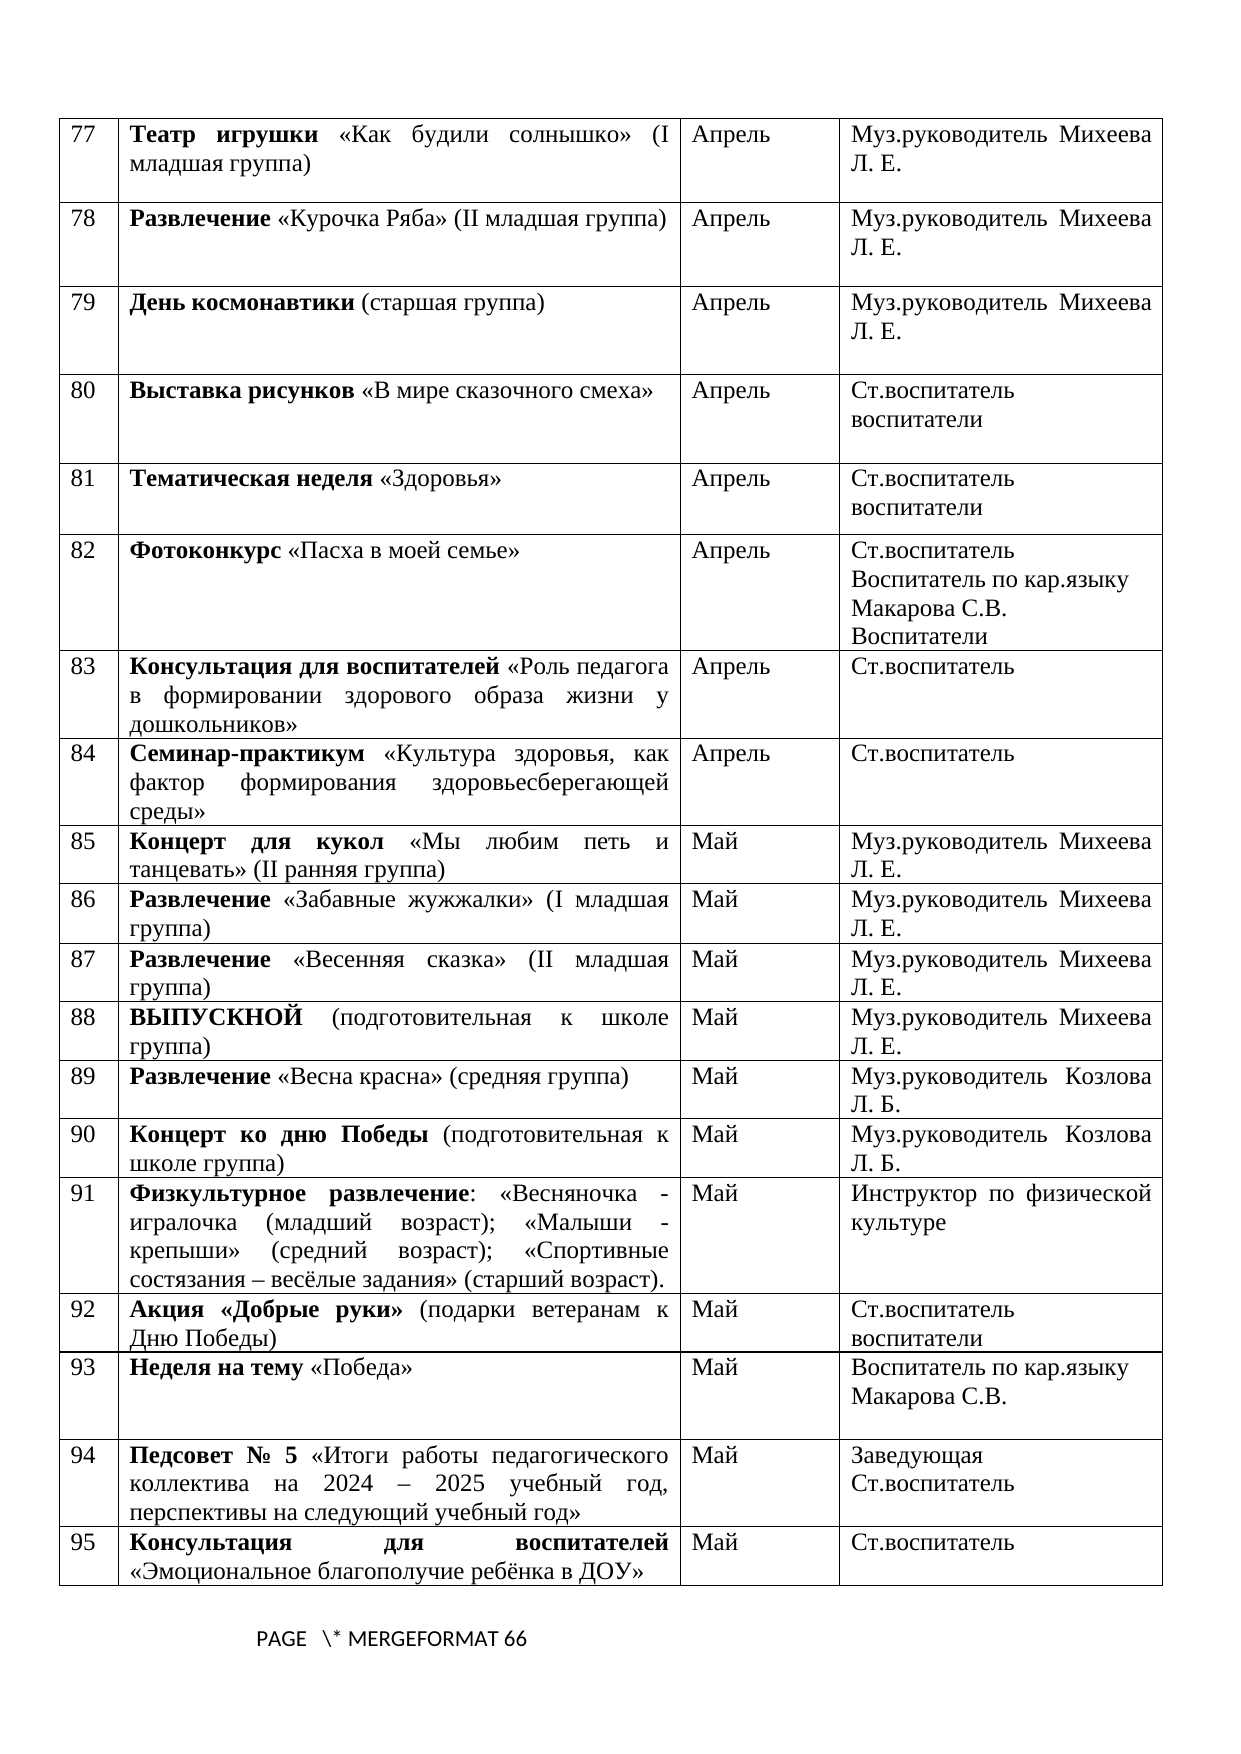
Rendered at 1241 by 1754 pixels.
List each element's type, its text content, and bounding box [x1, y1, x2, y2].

table_cell Консультация для воспитателей «Эмоциональное благополучие ребёнка в ДОУ» [119, 1527, 680, 1584]
table_cell 79 [60, 287, 118, 374]
table_cell Апрель [681, 464, 839, 534]
table_cell 90 [60, 1119, 118, 1177]
table_cell Развлечение «Курочка Ряба» (II младшая группа) [119, 203, 680, 286]
table_cell Апрель [681, 651, 839, 737]
table_cell Ст.воспитатель [840, 739, 1162, 825]
table_cell Развлечение «Весенняя сказка» (II младшая группа) [119, 944, 680, 1001]
table_cell Муз.руководитель Михеева Л. Е. [840, 944, 1162, 1001]
table_cell Театр игрушки «Как будили солнышко» (I младшая группа) [119, 119, 680, 202]
table_cell Апрель [681, 203, 839, 286]
table_cell Май [681, 1440, 839, 1526]
table_cell Педсовет № 5 «Итоги работы педагогического коллектива на 2024 – 2025 учебный год, перспективы на следующий учебный год» [119, 1440, 680, 1526]
table_cell ВЫПУСКНОЙ (подготовительная к школе группа) [119, 1002, 680, 1060]
table_cell Апрель [681, 535, 839, 650]
table_cell 86 [60, 884, 118, 943]
table_cell Май [681, 826, 839, 883]
table_cell Выставка рисунков «В мире сказочного смеха» [119, 375, 680, 462]
table_cell Развлечение «Забавные жужжалки» (I младшая группа) [119, 884, 680, 943]
table_cell Муз.руководитель Михеева Л. Е. [840, 203, 1162, 286]
table_cell Апрель [681, 119, 839, 202]
table_cell Ст.воспитатель воспитатели [840, 464, 1162, 534]
table_cell Фотоконкурс «Пасха в моей семье» [119, 535, 680, 650]
table_cell Муз.руководитель Михеева Л. Е. [840, 884, 1162, 943]
table_cell Май [681, 1353, 839, 1439]
table_cell 85 [60, 826, 118, 883]
table_cell Ст.воспитатель [840, 651, 1162, 737]
table_cell Тематическая неделя «Здоровья» [119, 464, 680, 534]
table_cell Муз.руководитель Михеева Л. Е. [840, 287, 1162, 374]
table_cell Май [681, 944, 839, 1001]
table_cell 83 [60, 651, 118, 737]
table_cell Воспитатель по кар.языку Макарова С.В. [840, 1353, 1162, 1439]
table_cell 94 [60, 1440, 118, 1526]
table_cell 80 [60, 375, 118, 462]
table_cell Концерт для кукол «Мы любим петь и танцевать» (II ранняя группа) [119, 826, 680, 883]
table_cell Акция «Добрые руки» (подарки ветеранам к Дню Победы) [119, 1294, 680, 1351]
table_cell Май [681, 884, 839, 943]
table_cell Май [681, 1178, 839, 1293]
table_cell 93 [60, 1353, 118, 1439]
table_cell Заведующая Ст.воспитатель [840, 1440, 1162, 1526]
table_cell Ст.воспитатель [840, 1527, 1162, 1584]
table_cell 89 [60, 1061, 118, 1118]
table_cell 84 [60, 739, 118, 825]
table_cell 81 [60, 464, 118, 534]
table_cell Ст.воспитатель Воспитатель по кар.языку Макарова С.В. Воспитатели [840, 535, 1162, 650]
table_cell 82 [60, 535, 118, 650]
table_cell Май [681, 1002, 839, 1060]
table_cell 95 [60, 1527, 118, 1584]
table_cell Май [681, 1119, 839, 1177]
table_cell Апрель [681, 375, 839, 462]
table_cell 77 [60, 119, 118, 202]
table_cell 87 [60, 944, 118, 1001]
table_cell Май [681, 1294, 839, 1351]
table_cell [840, 119, 1162, 202]
table_cell 88 [60, 1002, 118, 1060]
table_cell Семинар-практикум «Культура здоровья, как фактор формирования здоровьесберегающей среды» [119, 739, 680, 825]
table_cell Май [681, 1061, 839, 1118]
table_cell Май [681, 1527, 839, 1584]
table_cell Неделя на тему «Победа» [119, 1353, 680, 1439]
table_cell Физкультурное развлечение: «Весняночка - игралочка (младший возраст); «Малыши - крепыши» (средний возраст); «Спортивные состязания – весёлые задания» (старший возраст). [119, 1178, 680, 1293]
table_cell Муз.руководитель Михеева Л. Е. [840, 826, 1162, 883]
table_cell Муз.руководитель Козлова Л. Б. [840, 1119, 1162, 1177]
table_cell Муз.руководитель Михеева Л. Е. [840, 1002, 1162, 1060]
table_cell Ст.воспитатель воспитатели [840, 1294, 1162, 1351]
table_cell 91 [60, 1178, 118, 1293]
table_cell Муз.руководитель Козлова Л. Б. [840, 1061, 1162, 1118]
table_cell Апрель [681, 739, 839, 825]
table_cell День космонавтики (старшая группа) [119, 287, 680, 374]
table_cell Ст.воспитатель воспитатели [840, 375, 1162, 462]
table_cell 78 [60, 203, 118, 286]
table_cell Развлечение «Весна красна» (средняя группа) [119, 1061, 680, 1118]
table_cell Инструктор по физической культуре [840, 1178, 1162, 1293]
table_cell 92 [60, 1294, 118, 1351]
table_cell Концерт ко дню Победы (подготовительная к школе группа) [119, 1119, 680, 1177]
table_cell Консультация для воспитателей «Роль педагога в формировании здорового образа жизни у дошкольников» [119, 651, 680, 737]
table_cell Апрель [681, 287, 839, 374]
